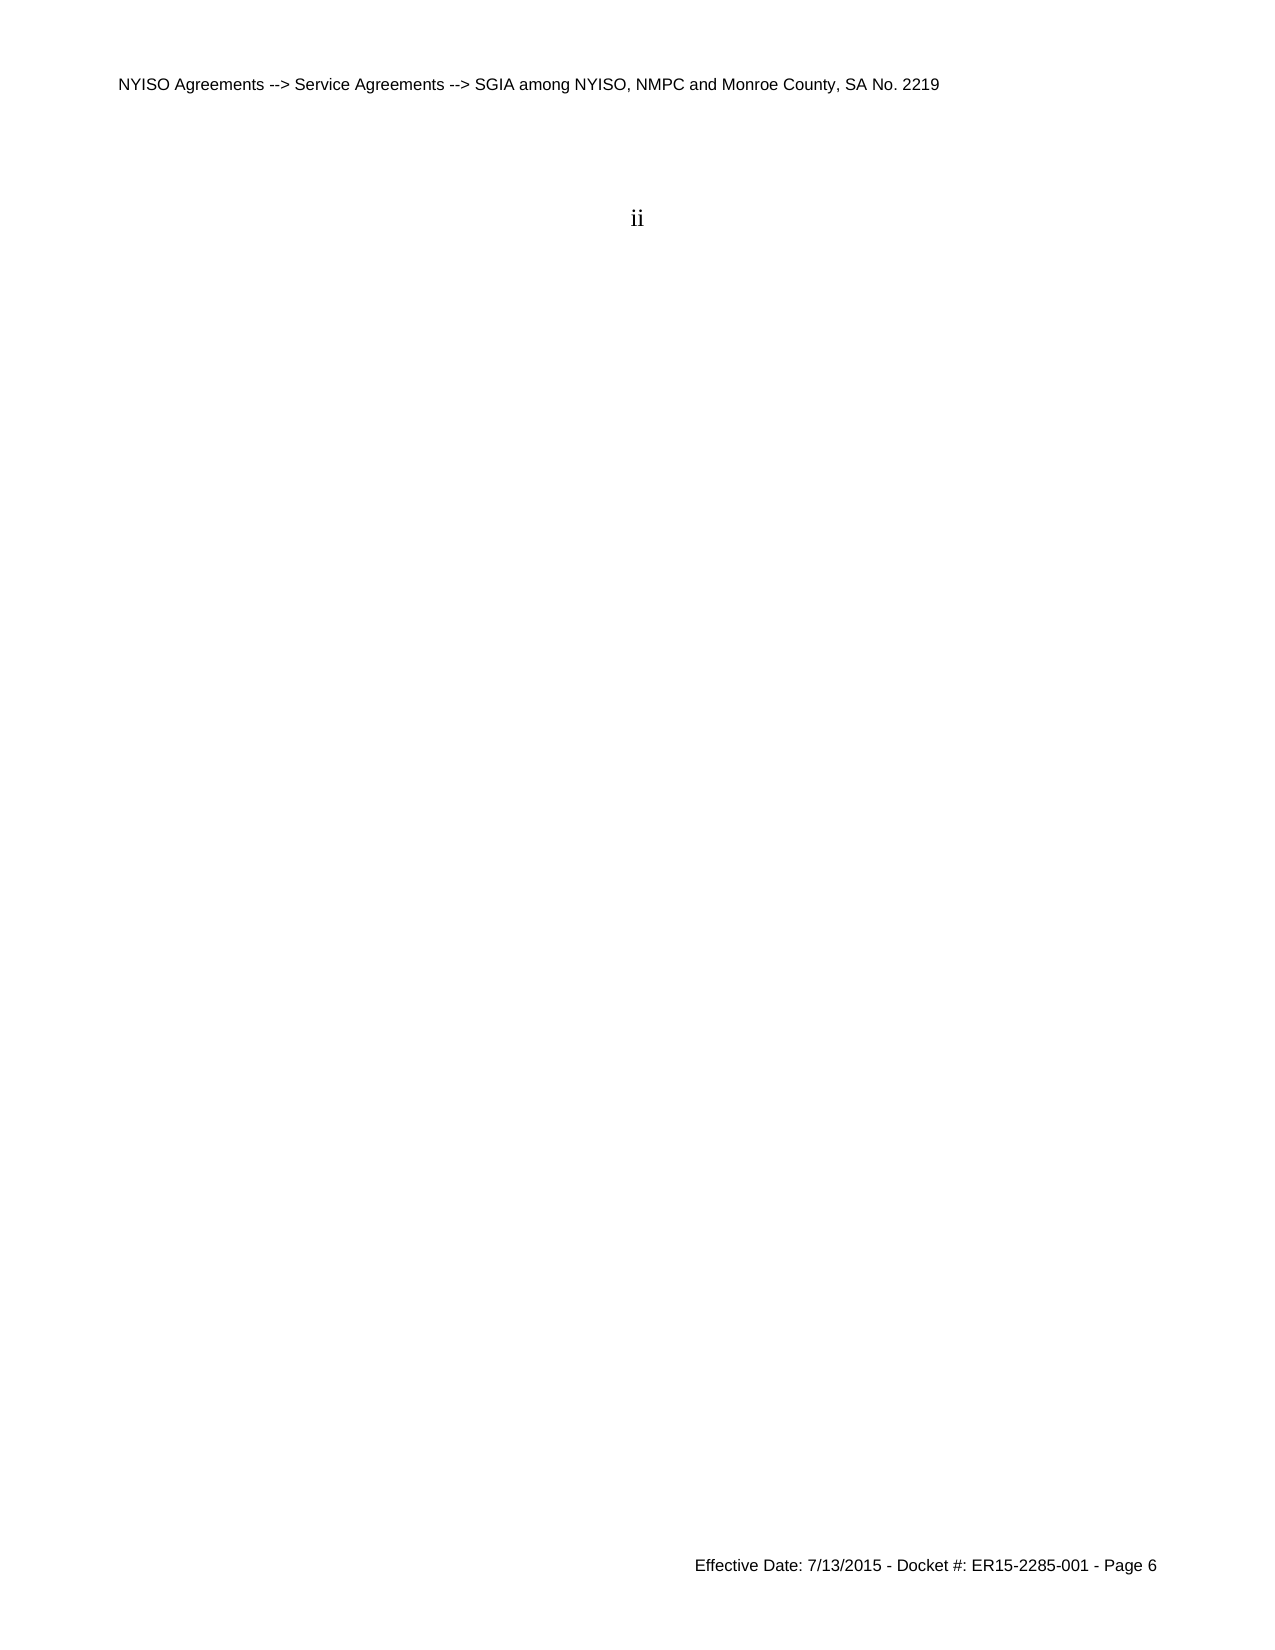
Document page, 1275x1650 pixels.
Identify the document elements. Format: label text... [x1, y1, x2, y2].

text ii [630, 203, 1275, 232]
